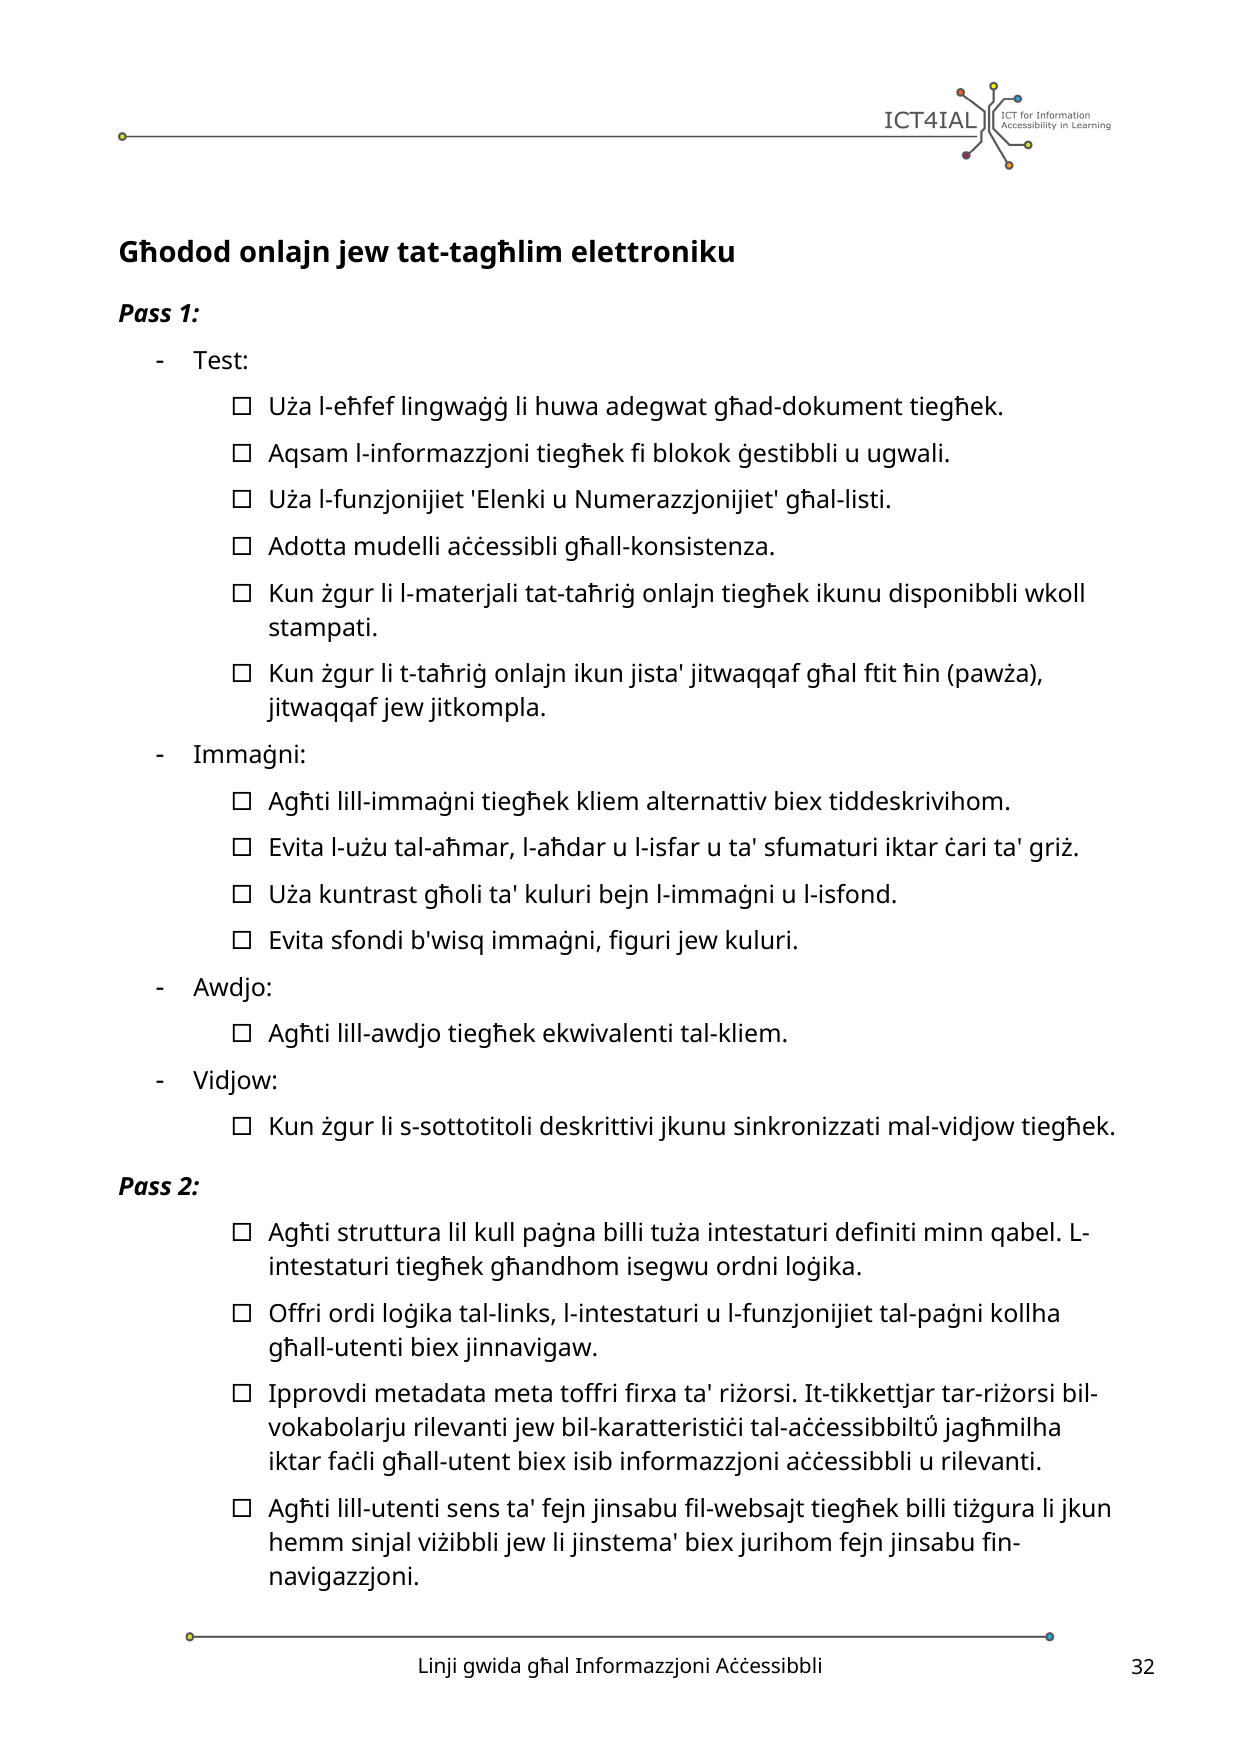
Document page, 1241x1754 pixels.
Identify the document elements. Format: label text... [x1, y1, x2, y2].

list Awdjo: [156, 969, 1122, 1003]
list Ipprovdi metadata meta toffri firxa ta' riżorsi. It-tikkettjar tar-riżorsi bil-vokabolarju rilevanti jew bil-karatteristiċi tal-aċċessibbiltΰ jagħmilha iktar faċli għall-utent biex isib informazzjoni aċċessibbli u rilevanti. [231, 1376, 1122, 1478]
list Immaġni: [156, 737, 1122, 771]
list Uża l-eħfef lingwaġġ li huwa adegwat għad-dokument tiegħek. [231, 389, 1122, 423]
subtitle Pass 2: [118, 1168, 1122, 1202]
list Agħti lill-awdjo tiegħek ekwivalenti tal-kliem. [231, 1016, 1122, 1050]
list Evita sfondi b'wisq immaġni, figuri jew kuluri. [231, 923, 1122, 957]
subtitle Għodod onlajn jew tat-tagħlim elettroniku [118, 231, 1122, 271]
picture [185, 1620, 1055, 1652]
list Agħti lill-immaġni tiegħek kliem alternattiv biex tiddeskrivihom. [231, 783, 1122, 817]
list Uża l-funzjonijiet 'Elenki u Numerazzjonijiet' għal-listi. [231, 482, 1122, 516]
list Vidjow: [156, 1062, 1122, 1097]
list Adotta mudelli aċċessibli għall-konsistenza. [231, 529, 1122, 563]
list Aqsam l-informazzjoni tiegħek fi blokok ġestibbli u ugwali. [231, 436, 1122, 470]
list Kun żgur li t-taħriġ onlajn ikun jista' jitwaqqaf għal ftit ħin (pawża), jitwaqqaf jew jitkompla. [231, 656, 1122, 724]
list Uża kuntrast għoli ta' kuluri bejn l-immaġni u l-isfond. [231, 876, 1122, 910]
list Agħti lill-utenti sens ta' fejn jinsabu fil-websajt tiegħek billi tiżgura li jkun hemm sinjal viżibbli jew li jinstema' biex jurihom fejn jinsabu fin-navigazzjoni. [231, 1491, 1122, 1593]
picture [118, 73, 1122, 178]
subtitle Pass 1: [118, 296, 1122, 330]
list Agħti struttura lil kull paġna billi tuża intestaturi definiti minn qabel. L-intestaturi tiegħek għandhom isegwu ordni loġika. [231, 1215, 1122, 1283]
list Offri ordi loġika tal-links, l-intestaturi u l-funzjonijiet tal-paġni kollha għall-utenti biex jinnavigaw. [231, 1295, 1122, 1363]
list Kun żgur li s-sottotitoli deskrittivi jkunu sinkronizzati mal-vidjow tiegħek. [231, 1109, 1122, 1143]
list Evita l-użu tal-aħmar, l-aħdar u l-isfar u ta' sfumaturi iktar ċari ta' griż. [231, 830, 1122, 864]
list Kun żgur li l-materjali tat-taħriġ onlajn tiegħek ikunu disponibbli wkoll stampati. [231, 575, 1122, 643]
list Test: [156, 342, 1122, 377]
